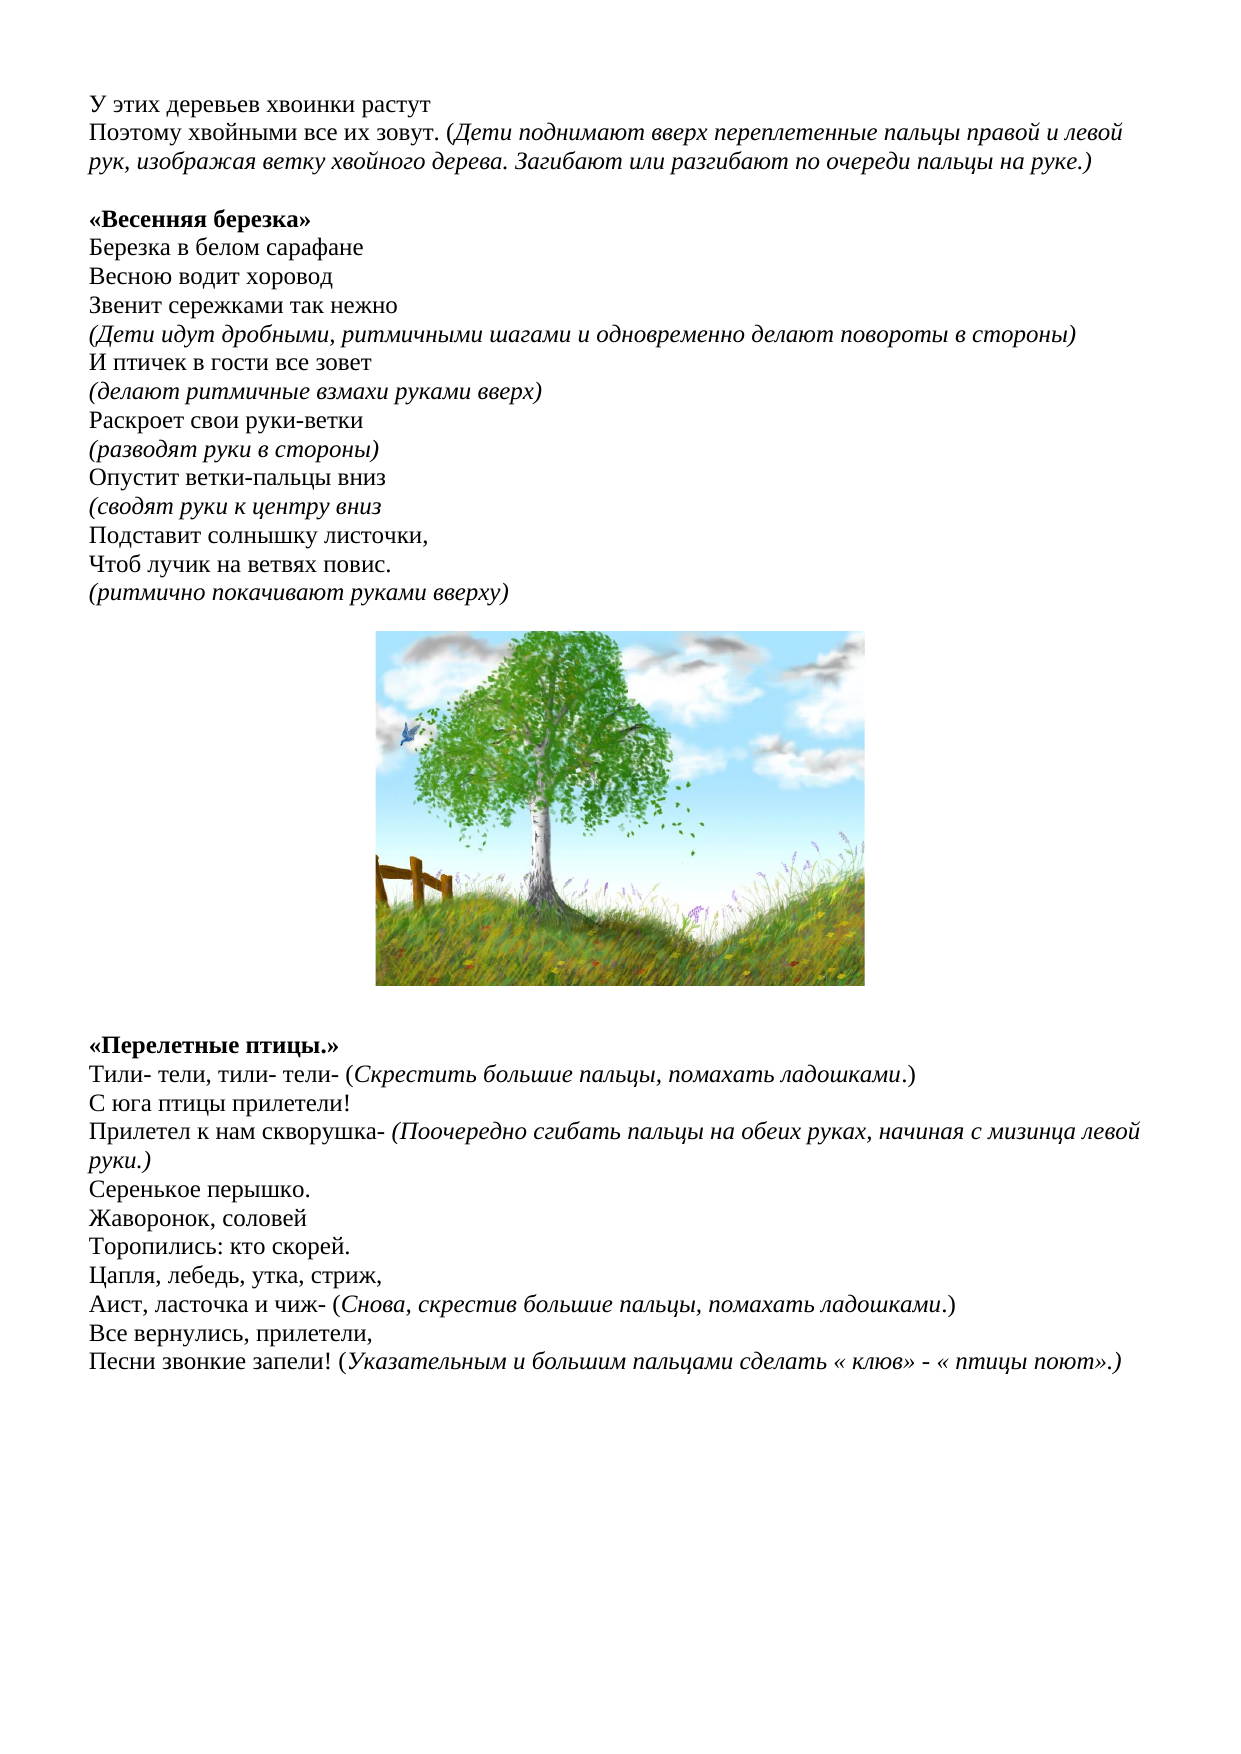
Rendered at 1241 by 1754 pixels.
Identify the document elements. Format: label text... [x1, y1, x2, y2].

text Подставит солнышку листочки, [89, 520, 1152, 549]
text (Дети идут дробными, ритмичными шагами и одновременно делают повороты в стороны) [89, 319, 1152, 347]
text (ритмично покачивают руками вверху) [89, 577, 1152, 606]
text Раскроет свои руки-ветки [89, 405, 1152, 434]
text Все вернулись, прилетели, [89, 1318, 1152, 1346]
text Серенькое перышко. [89, 1174, 1152, 1203]
text У этих деревьев хвоинки растут [89, 89, 1152, 117]
text Опустит ветки-пальцы вниз [89, 462, 1152, 491]
text Весною водит хоровод [89, 261, 1152, 290]
text И птичек в гости все зовет [89, 347, 1152, 376]
text Жаворонок, соловей [89, 1203, 1152, 1231]
text Поэтому хвойными все их зовут. (Дети поднимают вверх переплетенные пальцы правой и левой рук, изображая ветку хвойного дерева. Загибают или разгибают по очереди пальцы на руке.) [89, 117, 1152, 175]
text «Перелетные птицы.» [89, 1030, 1152, 1059]
text Тили- тели, тили- тели- (Скрестить большие пальцы, помахать ладошками.) [89, 1059, 1152, 1088]
picture [375, 631, 865, 986]
text (сводят руки к центру вниз [89, 491, 1152, 520]
text Торопились: кто скорей. [89, 1231, 1152, 1260]
text Песни звонкие запели! (Указательным и большим пальцами сделать « клюв» - « птицы поют».) [89, 1346, 1152, 1375]
text (разводят руки в стороны) [89, 434, 1152, 462]
text Чтоб лучик на ветвях повис. [89, 549, 1152, 577]
text (делают ритмичные взмахи руками вверх) [89, 376, 1152, 405]
text С юга птицы прилетели! [89, 1088, 1152, 1116]
text Березка в белом сарафане [89, 232, 1152, 261]
text Аист, ласточка и чиж- (Снова, скрестив большие пальцы, помахать ладошками.) [89, 1289, 1152, 1318]
text Звенит сережками так нежно [89, 290, 1152, 319]
text Цапля, лебедь, утка, стриж, [89, 1260, 1152, 1289]
text «Весенняя березка» [89, 204, 1152, 232]
text Прилетел к нам скворушка- (Поочередно сгибать пальцы на обеих руках, начиная с мизинца левой руки.) [89, 1116, 1152, 1174]
